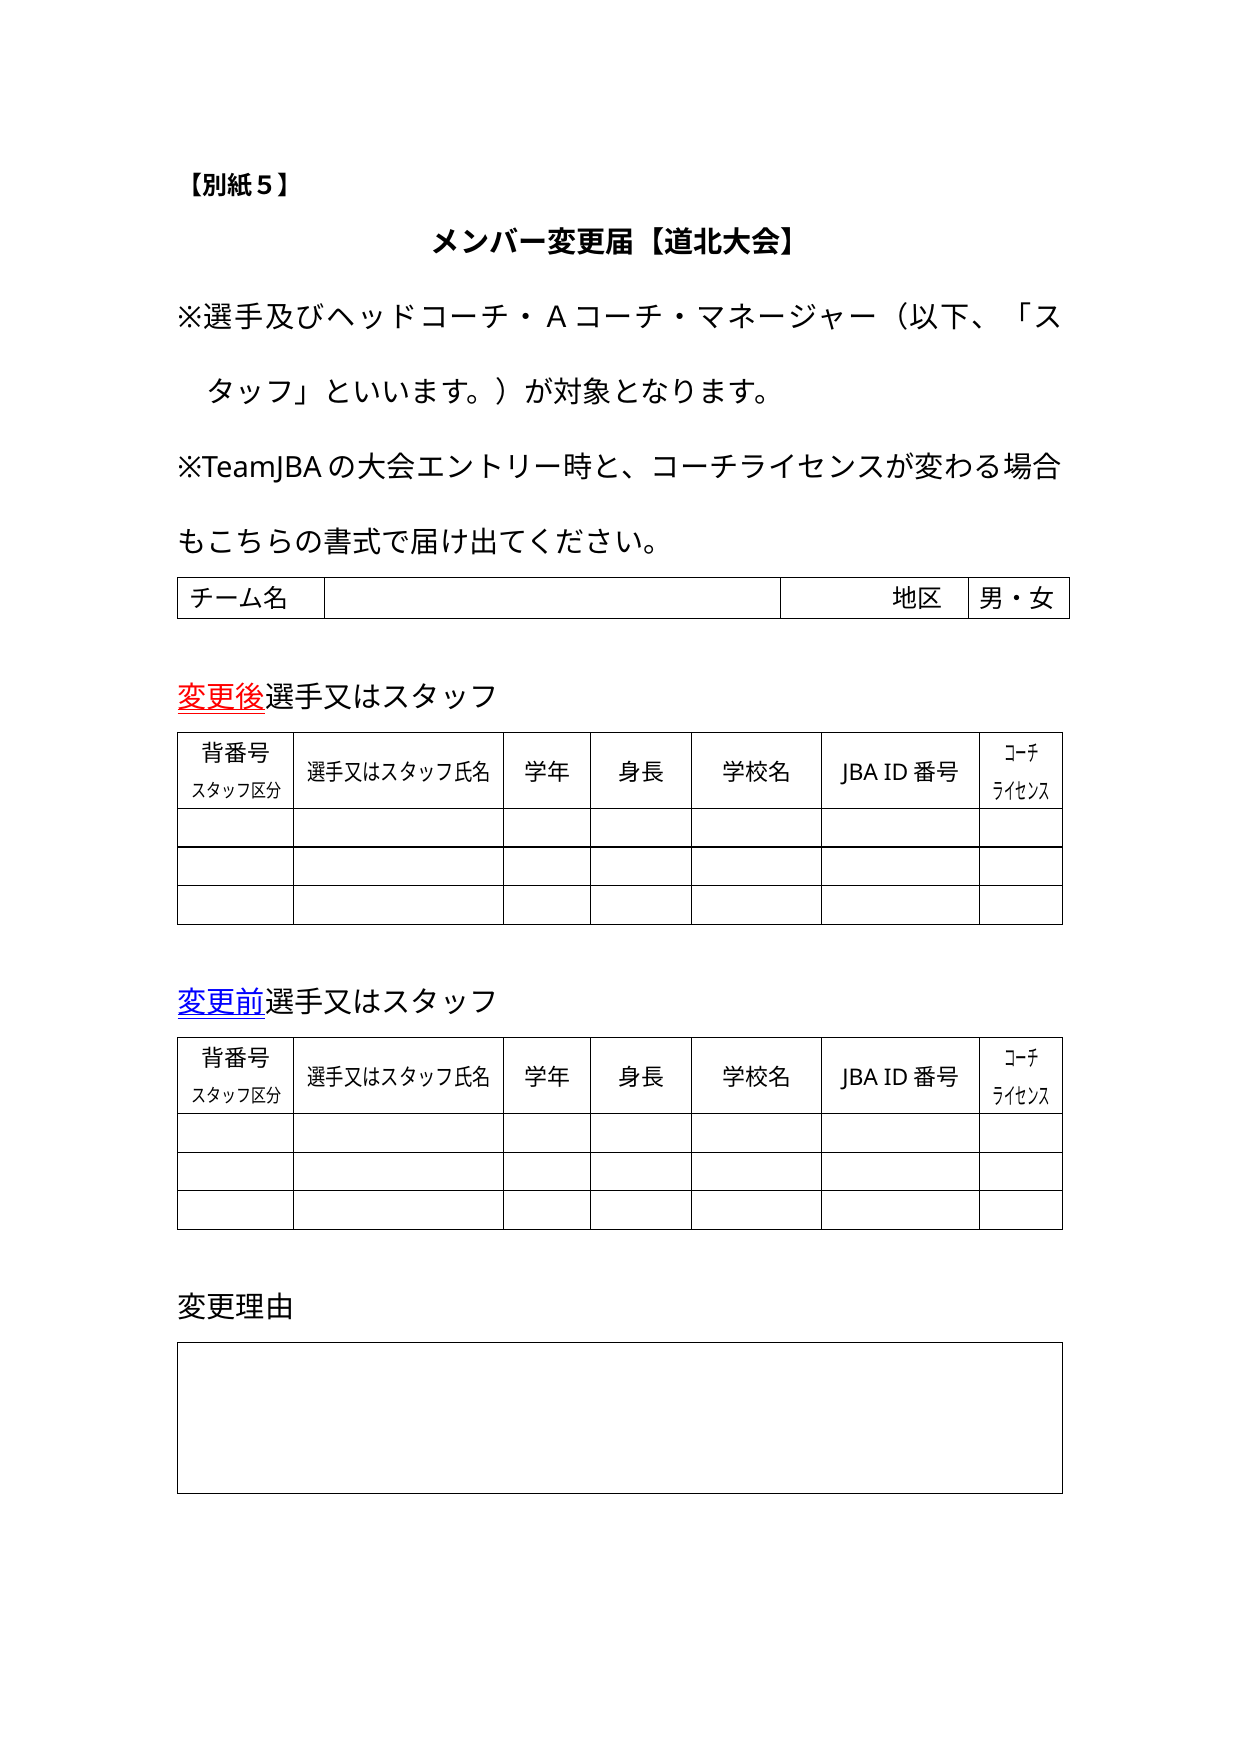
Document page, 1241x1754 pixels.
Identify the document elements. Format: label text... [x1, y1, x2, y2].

table_cell [591, 809, 691, 846]
table_cell [294, 1114, 503, 1152]
table_cell [591, 1114, 691, 1152]
table_cell [178, 1153, 293, 1190]
text ※TeamJBAの大会エントリー時と、コーチライセンスが変わる場合もこちらの書式で届け出てください。 [177, 427, 1063, 577]
text ※選手及びヘッドコーチ・Ａコーチ・マネージャー（以下、「スタッフ」といいます。）が対象となります。 [177, 277, 1063, 427]
table_cell [980, 848, 1062, 885]
table_cell [178, 1191, 293, 1229]
table_header コーチ ライセンス [980, 1038, 1062, 1113]
table_cell [504, 848, 590, 885]
table_cell [591, 886, 691, 923]
text 【別紙５】 [177, 164, 1063, 202]
table_cell [692, 809, 821, 846]
table_header 選手又はスタッフ氏名 [294, 733, 503, 808]
table_header 背番号 スタッフ区分 [178, 733, 293, 808]
table_cell [822, 1153, 979, 1190]
table_cell [822, 809, 979, 846]
table_cell [692, 848, 821, 885]
text 変更後選手又はスタッフ [177, 657, 1063, 732]
table_cell [980, 1153, 1062, 1190]
table_cell [980, 809, 1062, 846]
table_cell [504, 886, 590, 923]
text 変更前選手又はスタッフ [177, 962, 1063, 1037]
table_cell [822, 848, 979, 885]
text メンバー変更届【道北大会】 [177, 202, 1063, 277]
table_header JBA ID番号 [822, 733, 979, 808]
table_cell [980, 886, 1062, 923]
table_header [178, 1343, 1062, 1493]
table_header 身長 [591, 1038, 691, 1113]
table_header 学校名 [692, 733, 821, 808]
table_cell [294, 1191, 503, 1229]
table_cell [504, 1114, 590, 1152]
table_cell [178, 809, 293, 846]
table_header 学校名 [692, 1038, 821, 1113]
table_header コーチ ライセンス [980, 733, 1062, 808]
table_cell [178, 886, 293, 923]
table_cell [692, 1114, 821, 1152]
table_cell [294, 848, 503, 885]
table_cell [504, 1153, 590, 1190]
table_header [325, 578, 780, 618]
table_cell [591, 848, 691, 885]
table_cell [822, 886, 979, 923]
table_header 学年 [504, 1038, 590, 1113]
table_header 身長 [591, 733, 691, 808]
table_cell [178, 1114, 293, 1152]
table_cell [504, 1191, 590, 1229]
table_cell [178, 848, 293, 885]
table_header 男・女 [969, 578, 1069, 618]
table_cell [980, 1191, 1062, 1229]
table_cell [504, 809, 590, 846]
table_cell [822, 1114, 979, 1152]
table_cell [692, 886, 821, 923]
table_cell [692, 1153, 821, 1190]
table_header チーム名 [178, 578, 324, 618]
table_cell [294, 809, 503, 846]
table_header 背番号 スタッフ区分 [178, 1038, 293, 1113]
table_cell [294, 886, 503, 923]
text 変更理由 [177, 1267, 1063, 1342]
table_cell [692, 1191, 821, 1229]
table_header 選手又はスタッフ氏名 [294, 1038, 503, 1113]
table_cell [294, 1153, 503, 1190]
table_cell [591, 1153, 691, 1190]
table_cell [591, 1191, 691, 1229]
table_header 地区 [781, 578, 968, 618]
table_cell [980, 1114, 1062, 1152]
table_cell [822, 1191, 979, 1229]
table_header 学年 [504, 733, 590, 808]
table_header JBA ID番号 [822, 1038, 979, 1113]
